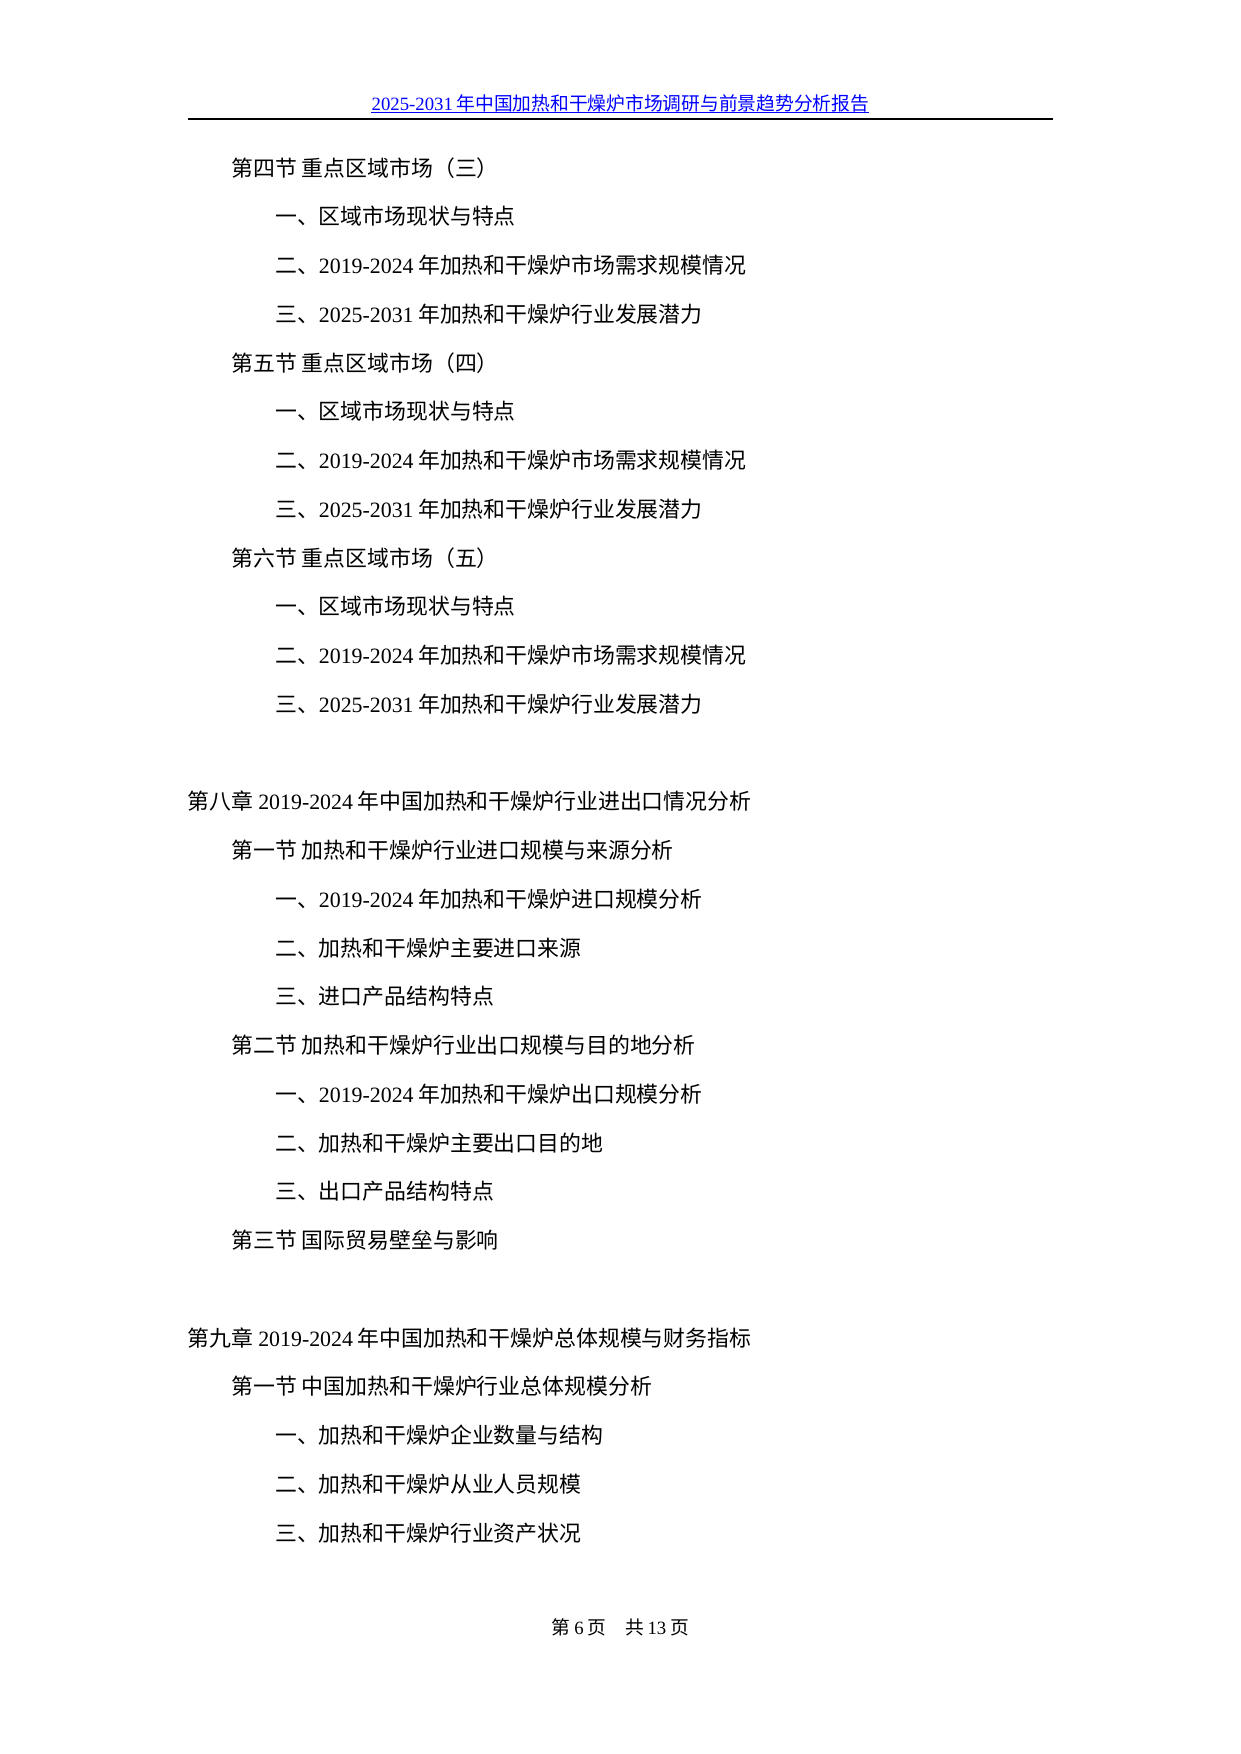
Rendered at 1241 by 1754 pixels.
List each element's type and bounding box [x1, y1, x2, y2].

text [187, 150, 1053, 1548]
